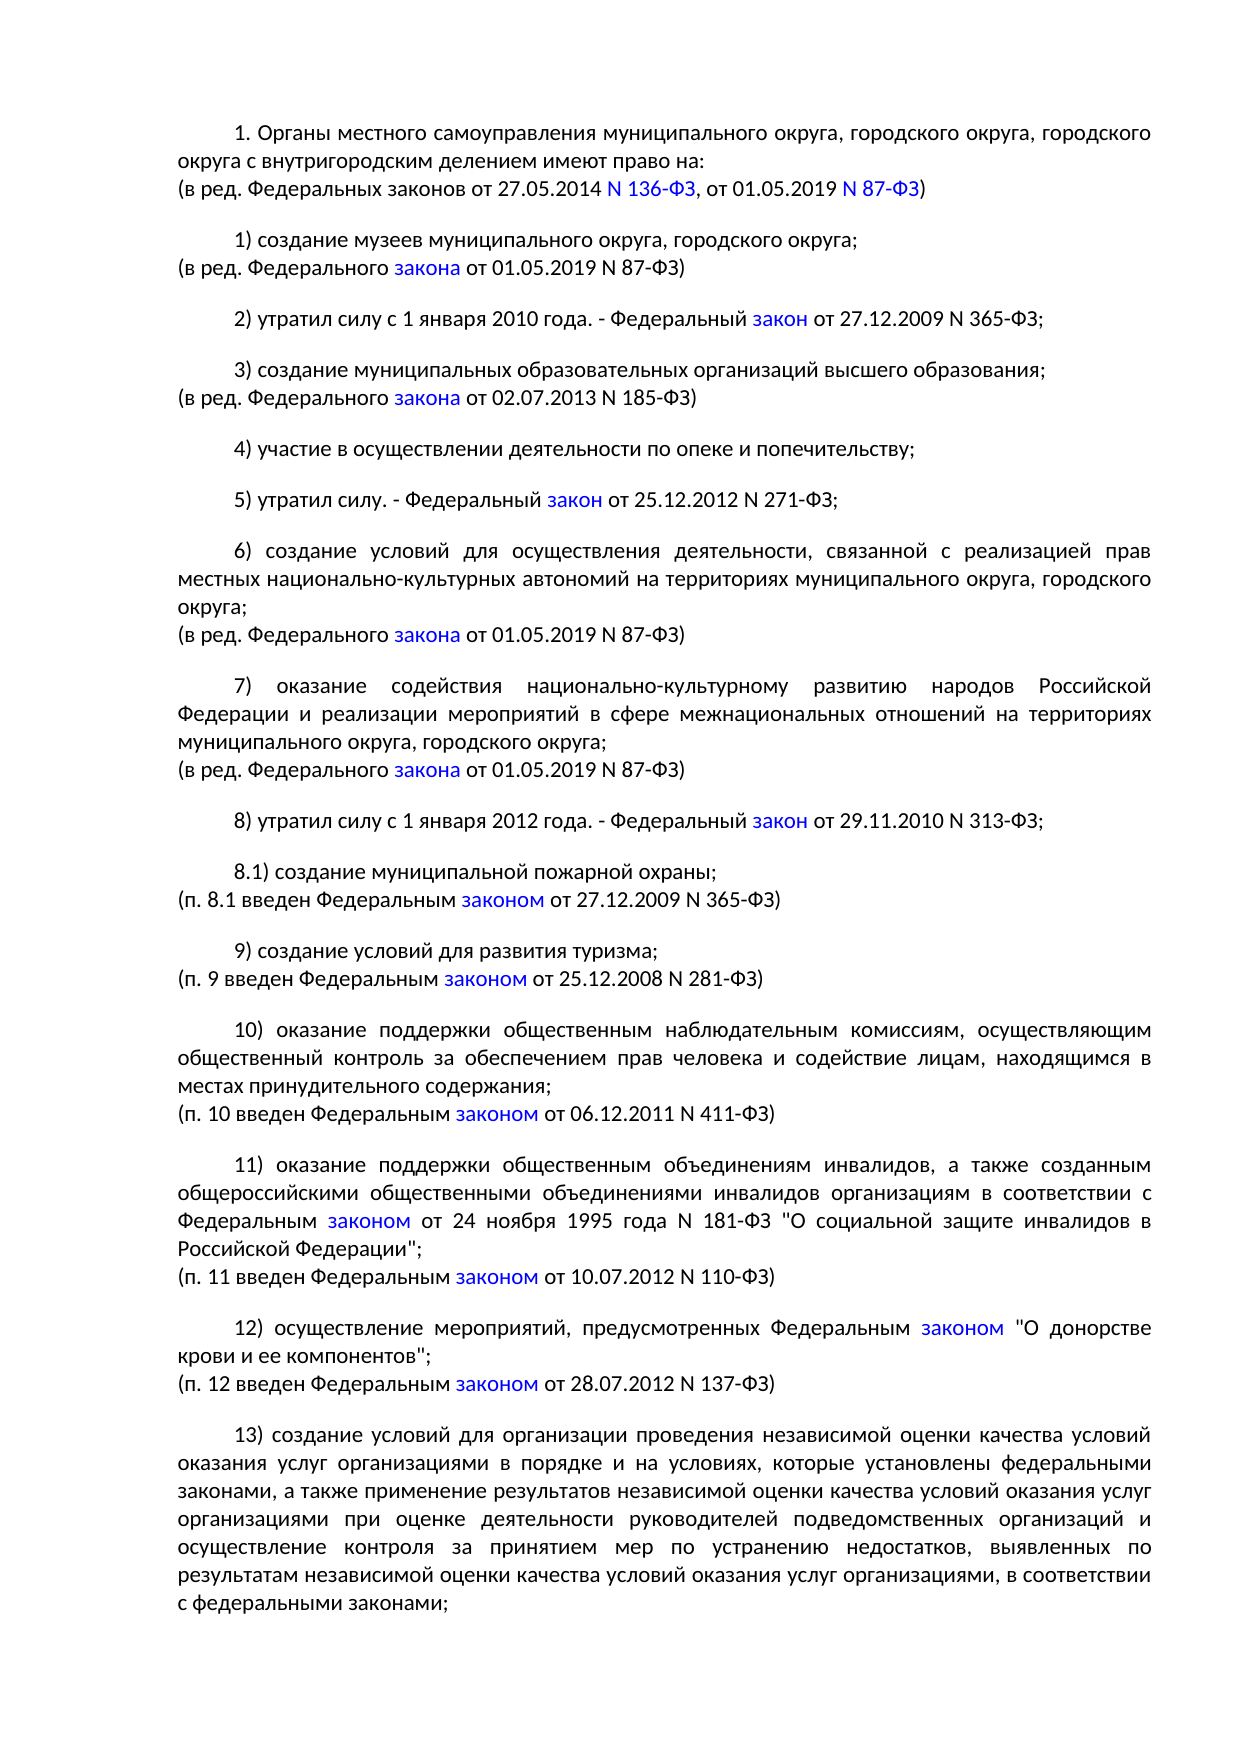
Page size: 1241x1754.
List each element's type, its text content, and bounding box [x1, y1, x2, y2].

text (в ред. Федерального закона от 01.05.2019 N 87-ФЗ) [177, 620, 1152, 648]
text 4) участие в осуществлении деятельности по опеке и попечительству; [177, 434, 1152, 462]
text 10) оказание поддержки общественным наблюдательным комиссиям, осуществляющим общественный контроль за обеспечением прав человека и содействие лицам, находящимся в местах принудительного содержания; [177, 1015, 1152, 1099]
text 8.1) создание муниципальной пожарной охраны; [177, 857, 1152, 885]
text (п. 8.1 введен Федеральным законом от 27.12.2009 N 365-ФЗ) [177, 885, 1152, 913]
text 8) утратил силу с 1 января 2012 года. - Федеральный закон от 29.11.2010 N 313-ФЗ; [177, 806, 1152, 834]
text (п. 9 введен Федеральным законом от 25.12.2008 N 281-ФЗ) [177, 964, 1152, 992]
text (п. 11 введен Федеральным законом от 10.07.2012 N 110-ФЗ) [177, 1262, 1152, 1290]
text (п. 10 введен Федеральным законом от 06.12.2011 N 411-ФЗ) [177, 1099, 1152, 1127]
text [177, 174, 1152, 202]
text 11) оказание поддержки общественным объединениям инвалидов, а также созданным общероссийскими общественными объединениями инвалидов организациям в соответствии с Федеральным законом от 24 ноября 1995 года N 181-ФЗ "О социальной защите инвалидов в Российской Федерации"; [177, 1150, 1152, 1262]
text 6) создание условий для осуществления деятельности, связанной с реализацией прав местных национально-культурных автономий на территориях муниципального округа, городского округа; [177, 536, 1152, 620]
text 5) утратил силу. - Федеральный закон от 25.12.2012 N 271-ФЗ; [177, 485, 1152, 513]
text (в ред. Федерального закона от 01.05.2019 N 87-ФЗ) [177, 253, 1152, 281]
text (п. 12 введен Федеральным законом от 28.07.2012 N 137-ФЗ) [177, 1369, 1152, 1397]
text 13) создание условий для организации проведения независимой оценки качества условий оказания услуг организациями в порядке и на условиях, которые установлены федеральными законами, а также применение результатов независимой оценки качества условий оказания услуг организациями при оценке деятельности руководителей подведомственных организаций и осуществление контроля за принятием мер по устранению недостатков, выявленных по результатам независимой оценки качества условий оказания услуг организациями, в соответствии с федеральными законами; [177, 1420, 1152, 1616]
text (в ред. Федерального закона от 01.05.2019 N 87-ФЗ) [177, 755, 1152, 783]
text 1. Органы местного самоуправления муниципального округа, городского округа, городского округа с внутригородским делением имеют право на: [177, 118, 1152, 174]
text (в ред. Федерального закона от 02.07.2013 N 185-ФЗ) [177, 383, 1152, 411]
text 3) создание муниципальных образовательных организаций высшего образования; [177, 355, 1152, 383]
text 12) осуществление мероприятий, предусмотренных Федеральным законом "О донорстве крови и ее компонентов"; [177, 1313, 1152, 1369]
text 1) создание музеев муниципального округа, городского округа; [177, 225, 1152, 253]
text 2) утратил силу с 1 января 2010 года. - Федеральный закон от 27.12.2009 N 365-ФЗ; [177, 304, 1152, 332]
text 9) создание условий для развития туризма; [177, 936, 1152, 964]
text 7) оказание содействия национально-культурному развитию народов Российской Федерации и реализации мероприятий в сфере межнациональных отношений на территориях муниципального округа, городского округа; [177, 671, 1152, 755]
